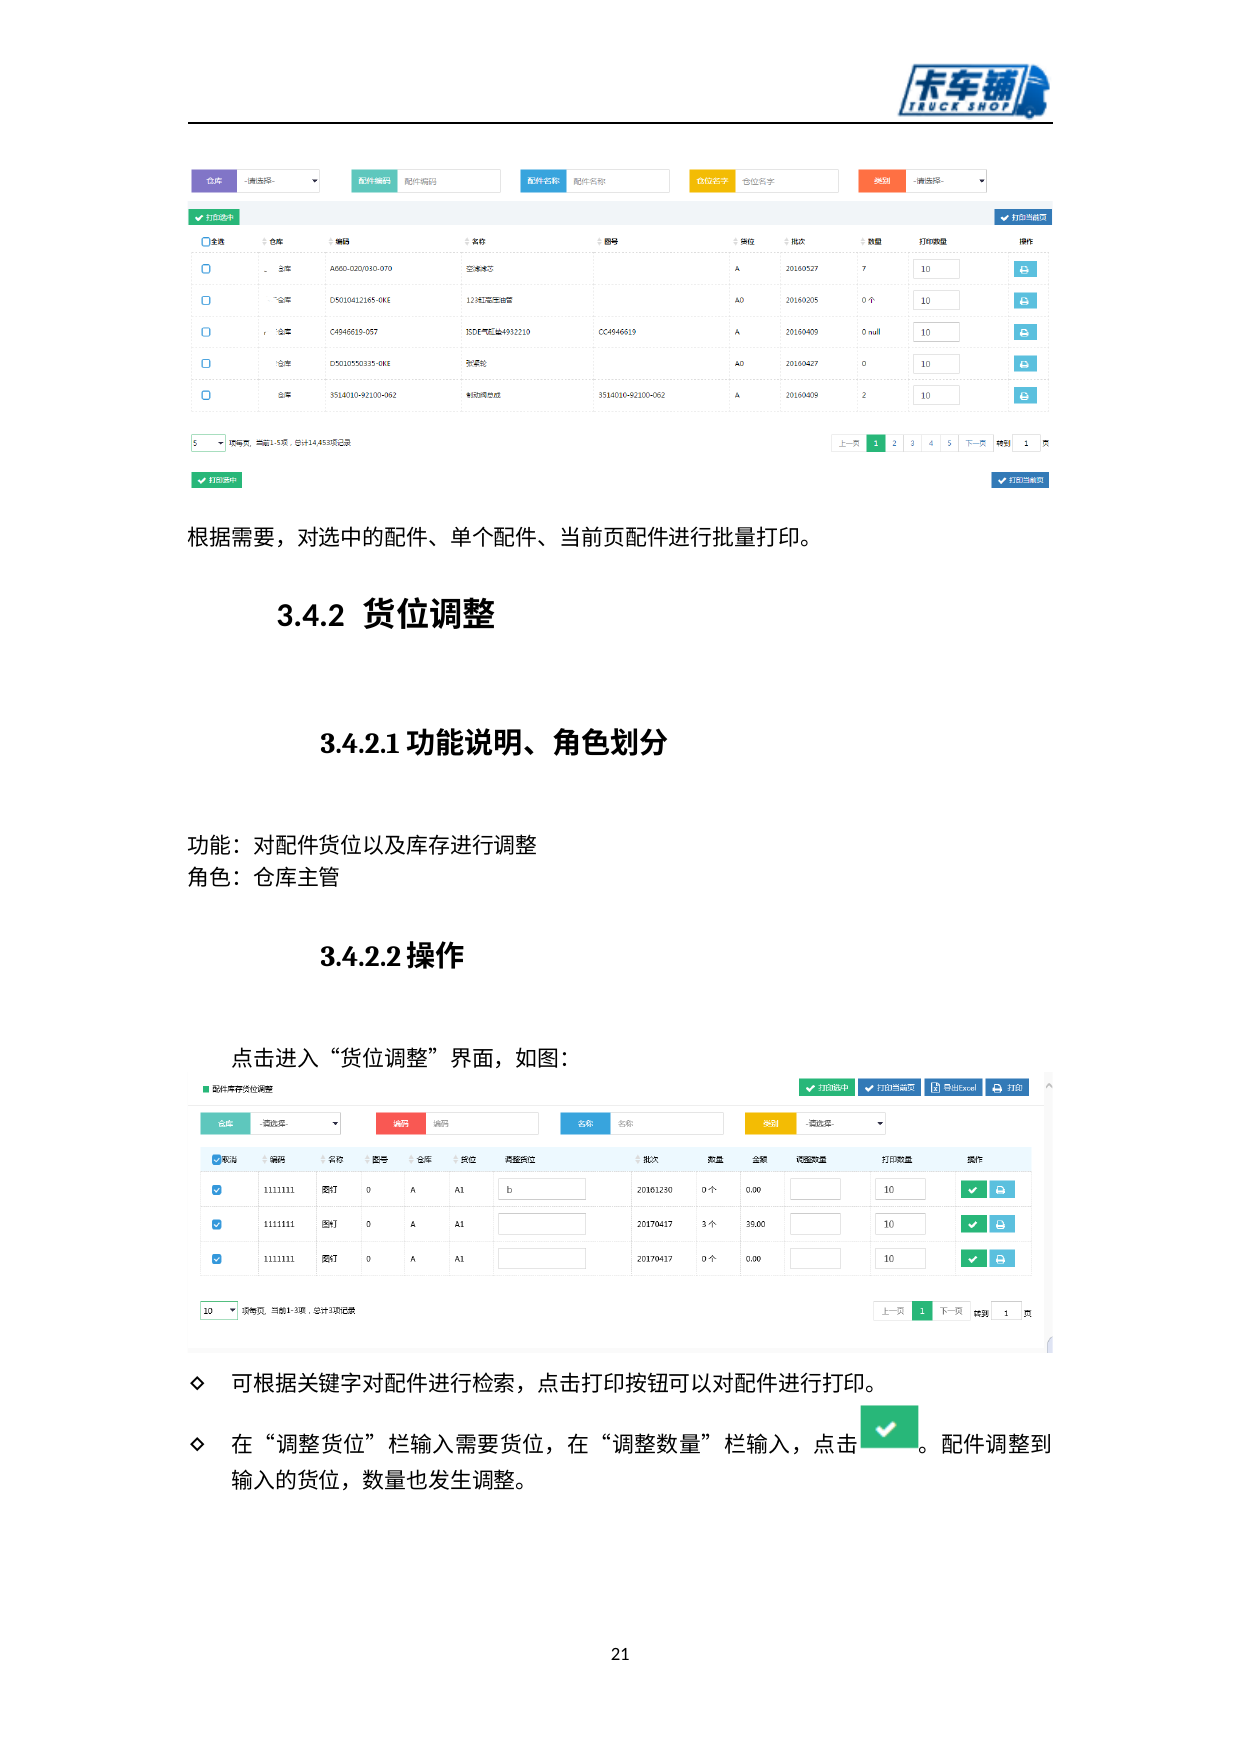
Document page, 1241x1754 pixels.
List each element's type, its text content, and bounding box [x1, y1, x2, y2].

text 点击进入“货位调整”界面，如图： [187, 1040, 1053, 1072]
subtitle 货位调整 [276, 579, 1053, 644]
text 角色：仓库主管 [187, 860, 1053, 892]
picture [895, 59, 1053, 120]
text 功能：对配件货位以及库存进行调整 [187, 827, 1053, 860]
text 根据需要，对选中的配件、单个配件、当前页配件进行批量打印。 [187, 519, 1053, 552]
list 在“调整货位”栏输入需要货位，在“调整数量”栏输入，点击。配件调整到输入的货位，数量也发生调整。 [187, 1398, 1053, 1495]
picture [187, 1072, 1053, 1353]
picture [860, 1401, 919, 1453]
subtitle 功能说明、角色划分 [320, 708, 1053, 773]
subtitle 操作 [320, 921, 1053, 986]
picture [187, 162, 1053, 495]
list 可根据关键字对配件进行检索，点击打印按钮可以对配件进行打印。 [187, 1365, 1053, 1398]
